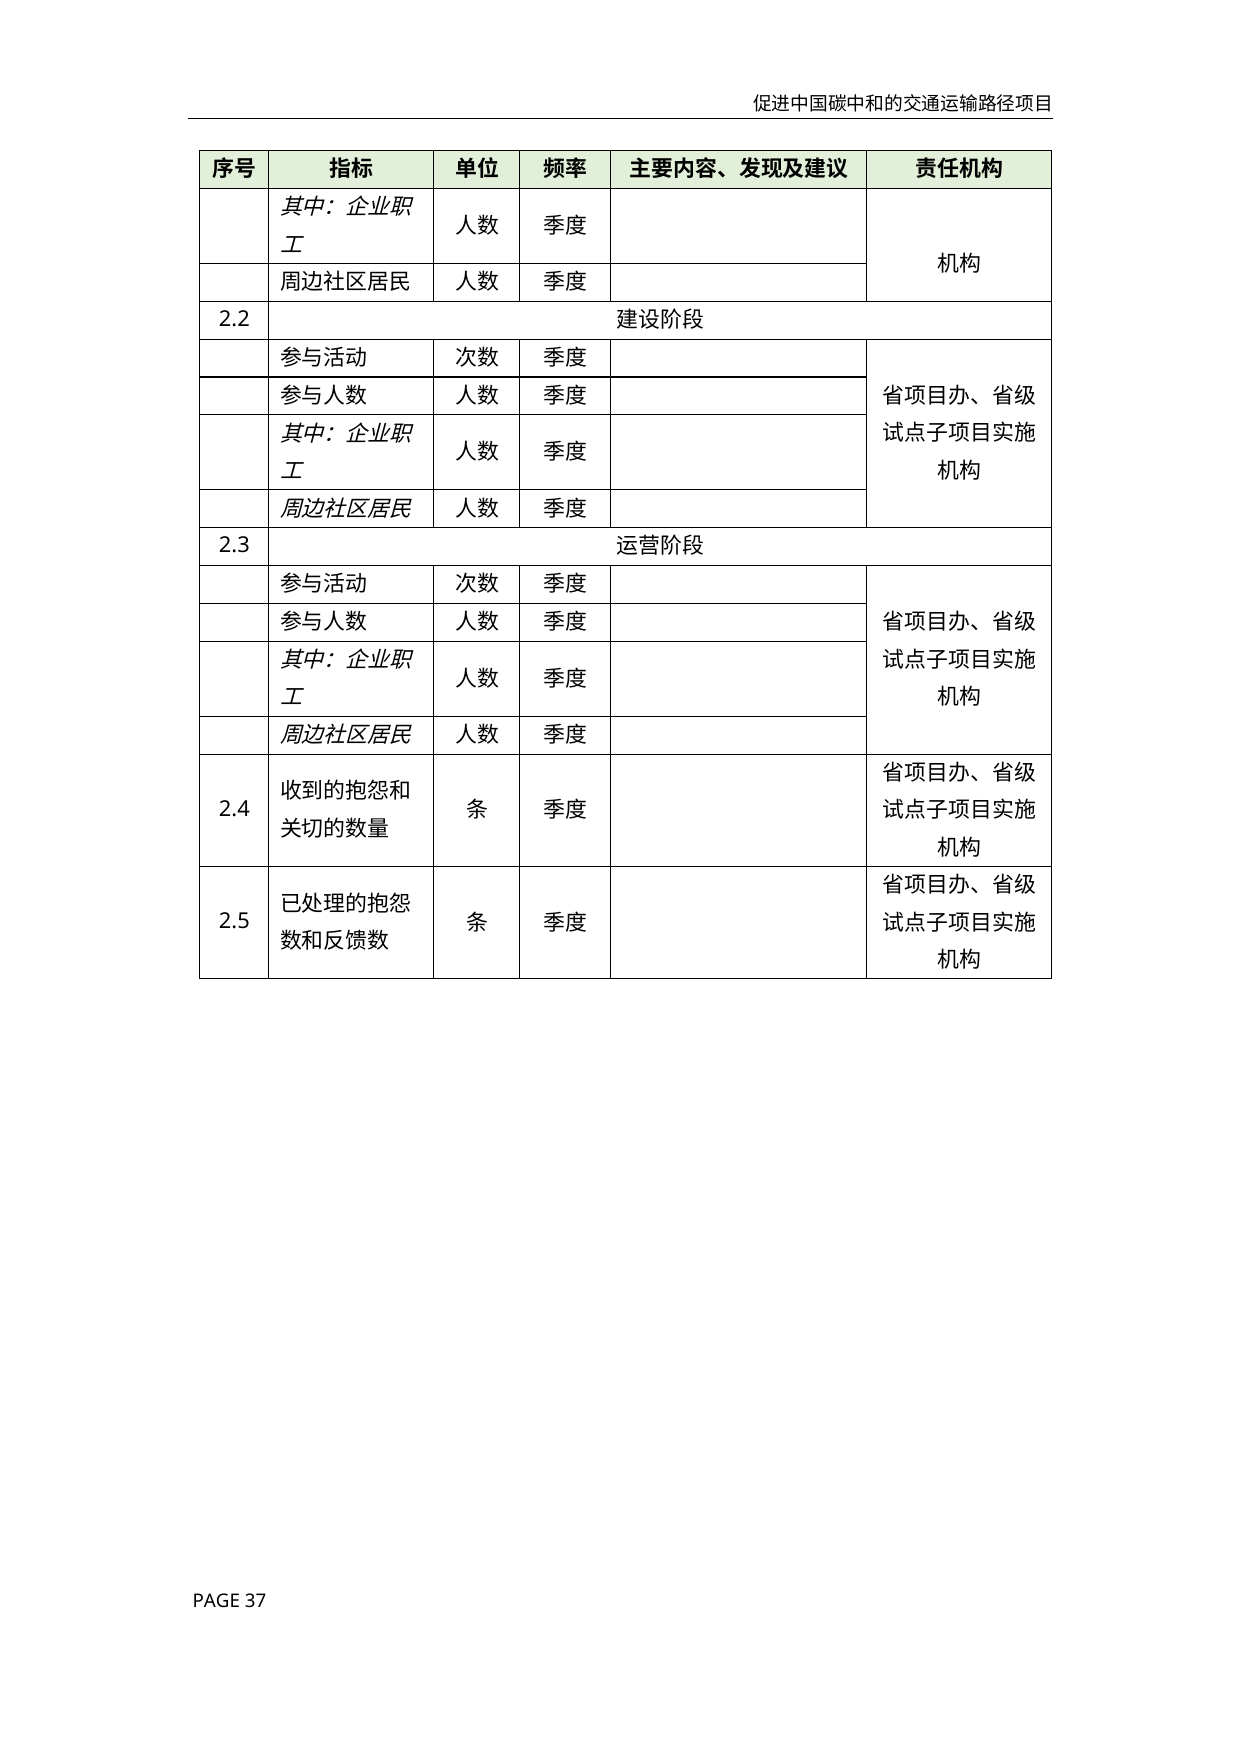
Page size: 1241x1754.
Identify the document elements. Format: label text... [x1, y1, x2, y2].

table_cell 次数 [434, 566, 519, 603]
table_cell 条 [434, 867, 519, 978]
table_cell [200, 490, 268, 527]
table_cell [611, 604, 866, 641]
table_cell 周边社区居民 [269, 490, 433, 527]
table_cell 2.2 [200, 302, 268, 338]
table_cell 省项目办、省级试点子项目实施机构 [867, 755, 1051, 866]
table_cell [611, 867, 866, 978]
table_cell 季度 [520, 642, 610, 716]
table_header 主要内容、发现及建议 [611, 151, 866, 188]
table_cell 周边社区居民 [269, 717, 433, 753]
table_cell 人数 [434, 717, 519, 753]
table_cell 人数 [434, 378, 519, 414]
table_cell [200, 642, 268, 716]
table_cell 季度 [520, 867, 610, 978]
table_cell [611, 642, 866, 716]
table_cell [611, 189, 866, 263]
table_cell 周边社区居民 [269, 264, 433, 301]
table_cell 2.3 [200, 528, 268, 565]
table_cell 人数 [434, 415, 519, 489]
table_cell [611, 566, 866, 603]
table_cell 季度 [520, 415, 610, 489]
table_cell 其中：企业职工 [269, 415, 433, 489]
table_cell 省项目办、省级试点子项目实施机构 [867, 867, 1051, 978]
table_cell 人数 [434, 189, 519, 263]
table_cell 人数 [434, 264, 519, 301]
table_cell 季度 [520, 264, 610, 301]
table_cell 季度 [520, 189, 610, 263]
table_cell 其中：企业职工 [269, 642, 433, 716]
table_header 责任机构 [867, 151, 1051, 188]
table_cell 季度 [520, 717, 610, 753]
table_cell 参与人数 [269, 604, 433, 641]
table_cell [611, 717, 866, 753]
table_header 序号 [200, 151, 268, 188]
table_cell 建设阶段 [269, 302, 1051, 338]
table_cell 季度 [520, 604, 610, 641]
table_cell 人数 [434, 604, 519, 641]
table_cell [200, 604, 268, 641]
table_cell [611, 755, 866, 866]
table_header 指标 [269, 151, 433, 188]
table_cell 季度 [520, 378, 610, 414]
table_cell 季度 [520, 490, 610, 527]
table_cell 参与活动 [269, 340, 433, 376]
table_cell 其中：企业职工 [269, 189, 433, 263]
table_cell 2.5 [200, 867, 268, 978]
table_cell 条 [434, 755, 519, 866]
table_cell 已处理的抱怨数和反馈数 [269, 867, 433, 978]
table_cell [611, 490, 866, 527]
table_cell 参与人数 [269, 378, 433, 414]
table_cell [200, 415, 268, 489]
table_cell [611, 340, 866, 376]
table_cell 季度 [520, 340, 610, 376]
table_header 单位 [434, 151, 519, 188]
table_cell 人数 [434, 642, 519, 716]
table_cell 人数 [434, 490, 519, 527]
table_cell 季度 [520, 755, 610, 866]
table_cell [200, 340, 268, 376]
table_cell [611, 415, 866, 489]
table_cell [200, 378, 268, 414]
table_header 频率 [520, 151, 610, 188]
table_cell 运营阶段 [269, 528, 1051, 565]
table_cell 季度 [520, 566, 610, 603]
table_cell 参与活动 [269, 566, 433, 603]
table_cell [200, 264, 268, 301]
table_cell 省项目办、省级试点子项目实施机构 [867, 566, 1051, 753]
table_cell 次数 [434, 340, 519, 376]
table_cell 2.4 [200, 755, 268, 866]
table_cell 省项目办、省级试点子项目实施机构 [867, 340, 1051, 527]
table_cell 收到的抱怨和关切的数量 [269, 755, 433, 866]
table_cell [200, 189, 268, 263]
table_cell [200, 717, 268, 753]
table_cell [611, 378, 866, 414]
table_cell [611, 264, 866, 301]
table_cell [200, 566, 268, 603]
